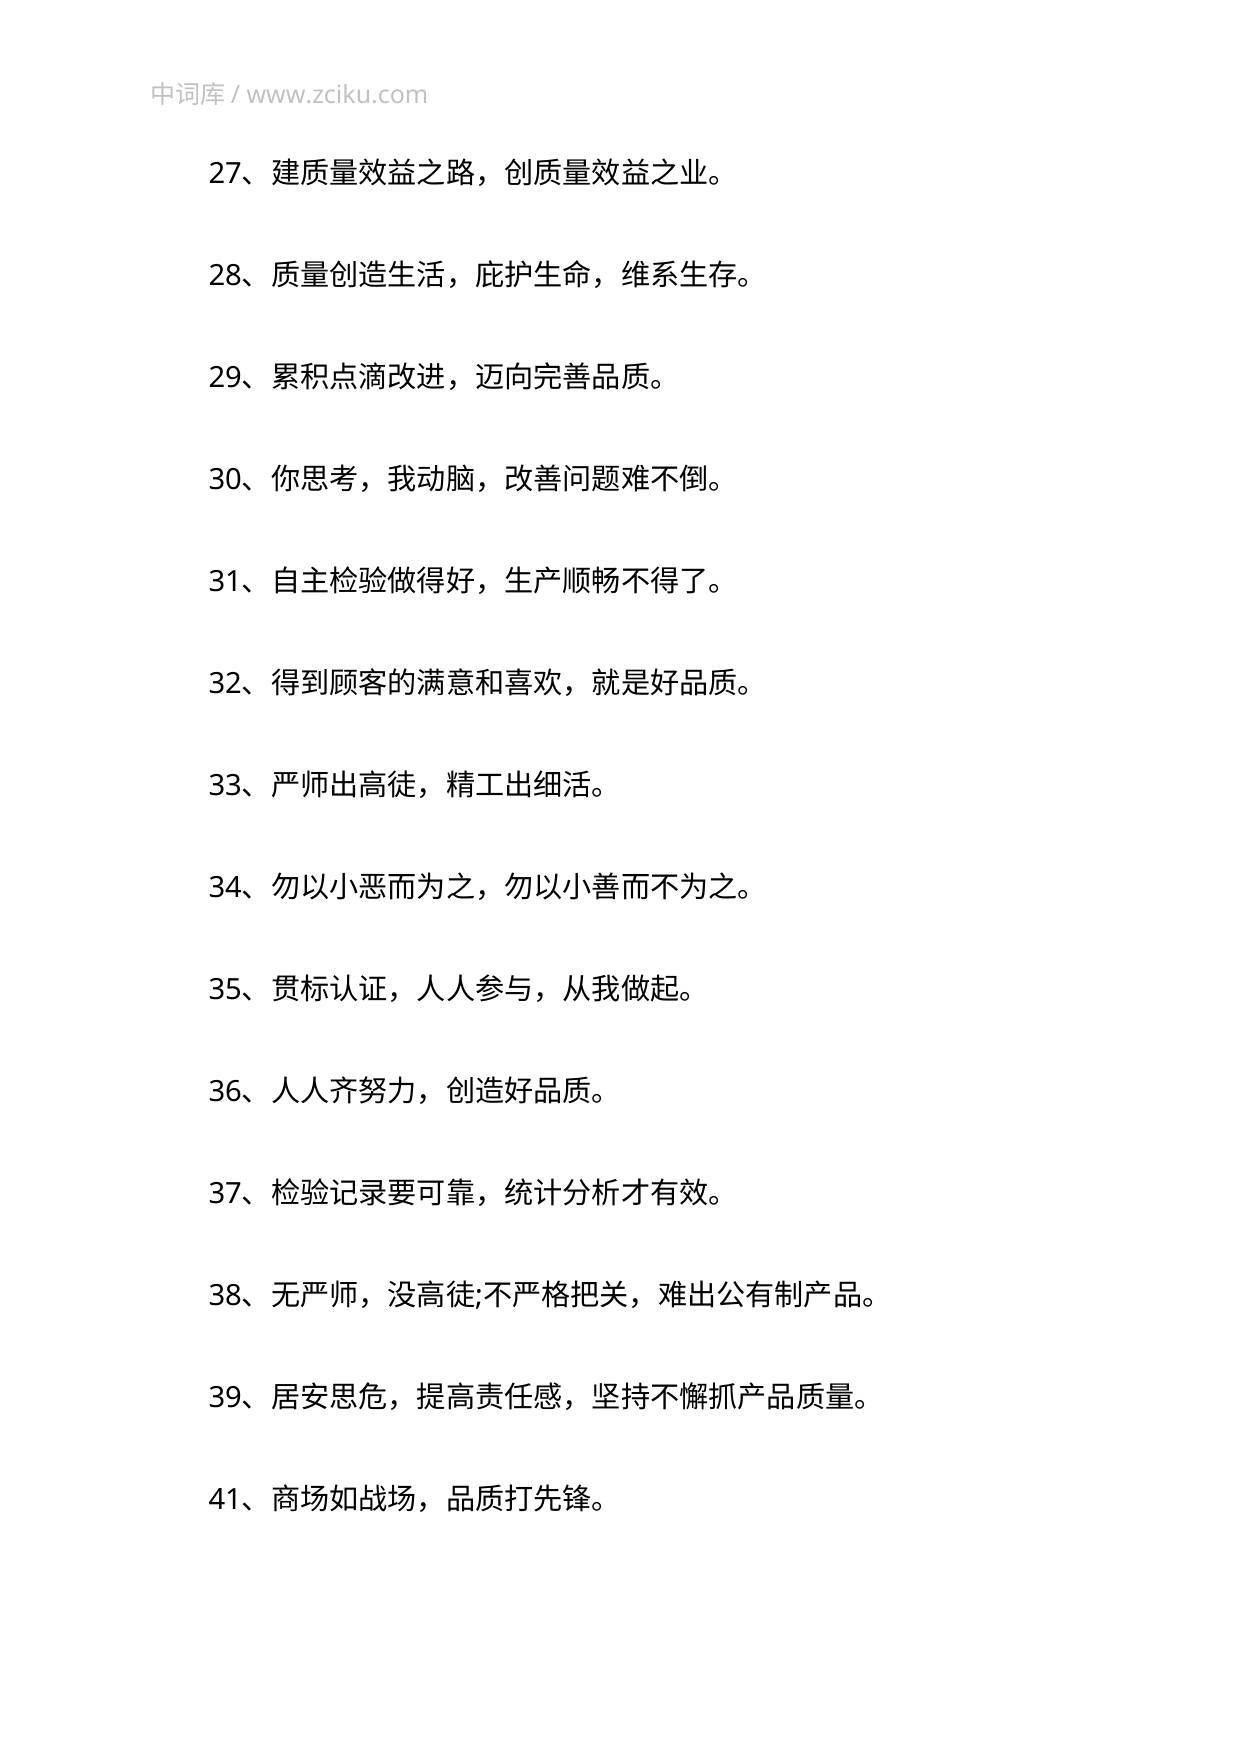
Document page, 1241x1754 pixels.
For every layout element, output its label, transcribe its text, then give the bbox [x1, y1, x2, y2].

text 39、居安思危，提高责任感，坚持不懈抓产品质量。 [150, 1374, 1090, 1416]
text 27、建质量效益之路，创质量效益之业。 [150, 150, 1090, 192]
text 36、人人齐努力，创造好品质。 [150, 1068, 1090, 1110]
text 31、自主检验做得好，生产顺畅不得了。 [150, 558, 1090, 600]
text 35、贯标认证，人人参与，从我做起。 [150, 966, 1090, 1008]
text 28、质量创造生活，庇护生命，维系生存。 [150, 252, 1090, 294]
text 34、勿以小恶而为之，勿以小善而不为之。 [150, 864, 1090, 906]
text 41、商场如战场，品质打先锋。 [150, 1476, 1090, 1518]
text 30、你思考，我动脑，改善问题难不倒。 [150, 456, 1090, 498]
text 37、检验记录要可靠，统计分析才有效。 [150, 1170, 1090, 1212]
text 32、得到顾客的满意和喜欢，就是好品质。 [150, 660, 1090, 702]
text 33、严师出高徒，精工出细活。 [150, 762, 1090, 804]
text 38、无严师，没高徒;不严格把关，难出公有制产品。 [150, 1272, 1090, 1314]
text 29、累积点滴改进，迈向完善品质。 [150, 354, 1090, 396]
